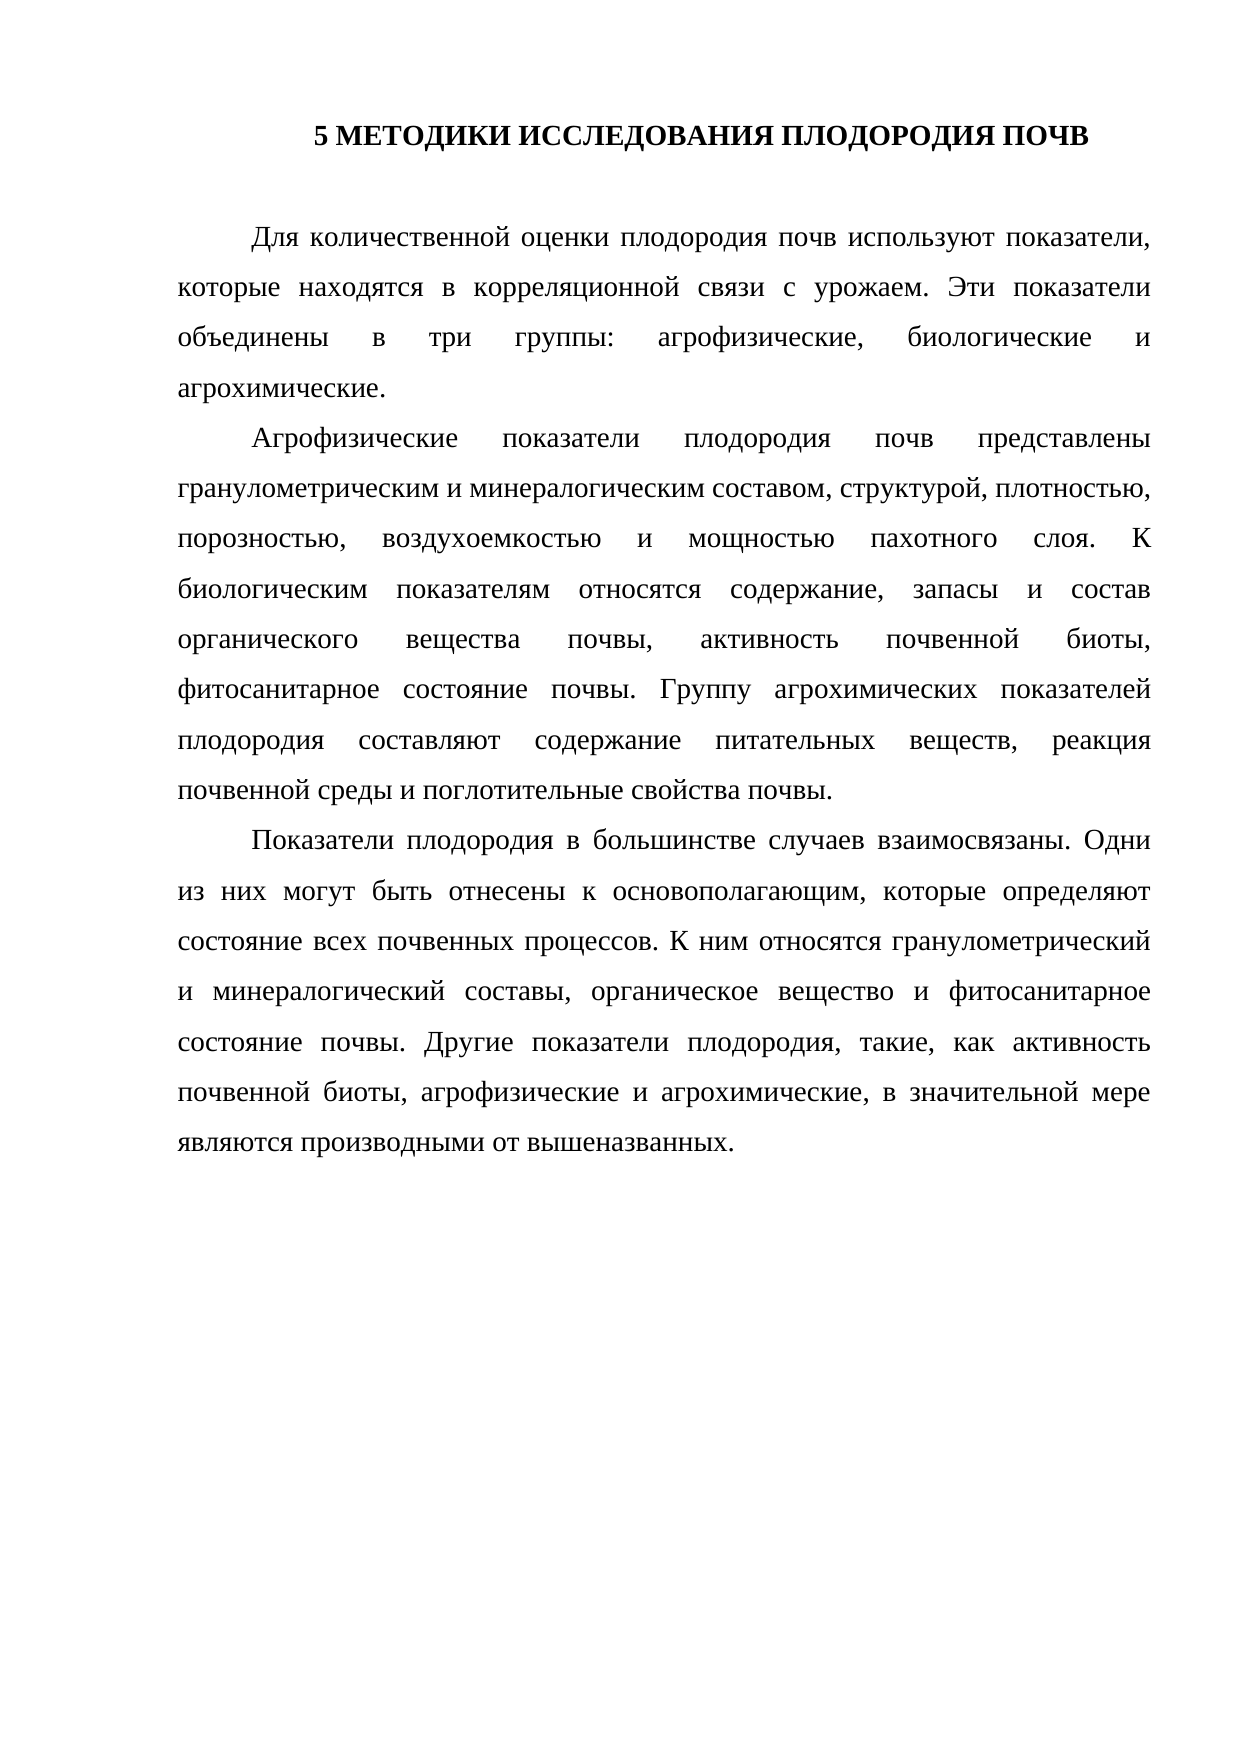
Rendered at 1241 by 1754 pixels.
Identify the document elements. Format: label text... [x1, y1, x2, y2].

text 5 МЕТОДИКИ ИССЛЕДОВАНИЯ ПЛОДОРОДИЯ ПОЧВ [177, 118, 1152, 152]
text Агрофизические показатели плодородия почв представлены гранулометрическим и минералогическим составом, структурой, плотностью, порозностью, воздухоемкостью и мощностью пахотного слоя. К биологическим показателям относятся содержание, запасы и состав органического вещества почвы, активность почвенной биоты, фитосанитарное состояние почвы. Группу агрохимических показателей плодородия составляют содержание питательных веществ, реакция почвенной среды и поглотительные свойства почвы. [177, 420, 1152, 806]
text Для количественной оценки плодородия почв используют показатели, которые находятся в корреляционной связи с урожаем. Эти показатели объединены в три группы: агрофизические, биологические и агрохимические. [177, 219, 1152, 403]
text Показатели плодородия в большинстве случаев взаимосвязаны. Одни из них могут быть отнесены к основополагающим, которые определяют состояние всех почвенных процессов. К ним относятся гранулометрический и минералогический составы, органическое вещество и фитосанитарное состояние почвы. Другие показатели плодородия, такие, как активность почвенной биоты, агрофизические и агрохимические, в значительной мере являются производными от вышеназванных. [177, 822, 1152, 1158]
